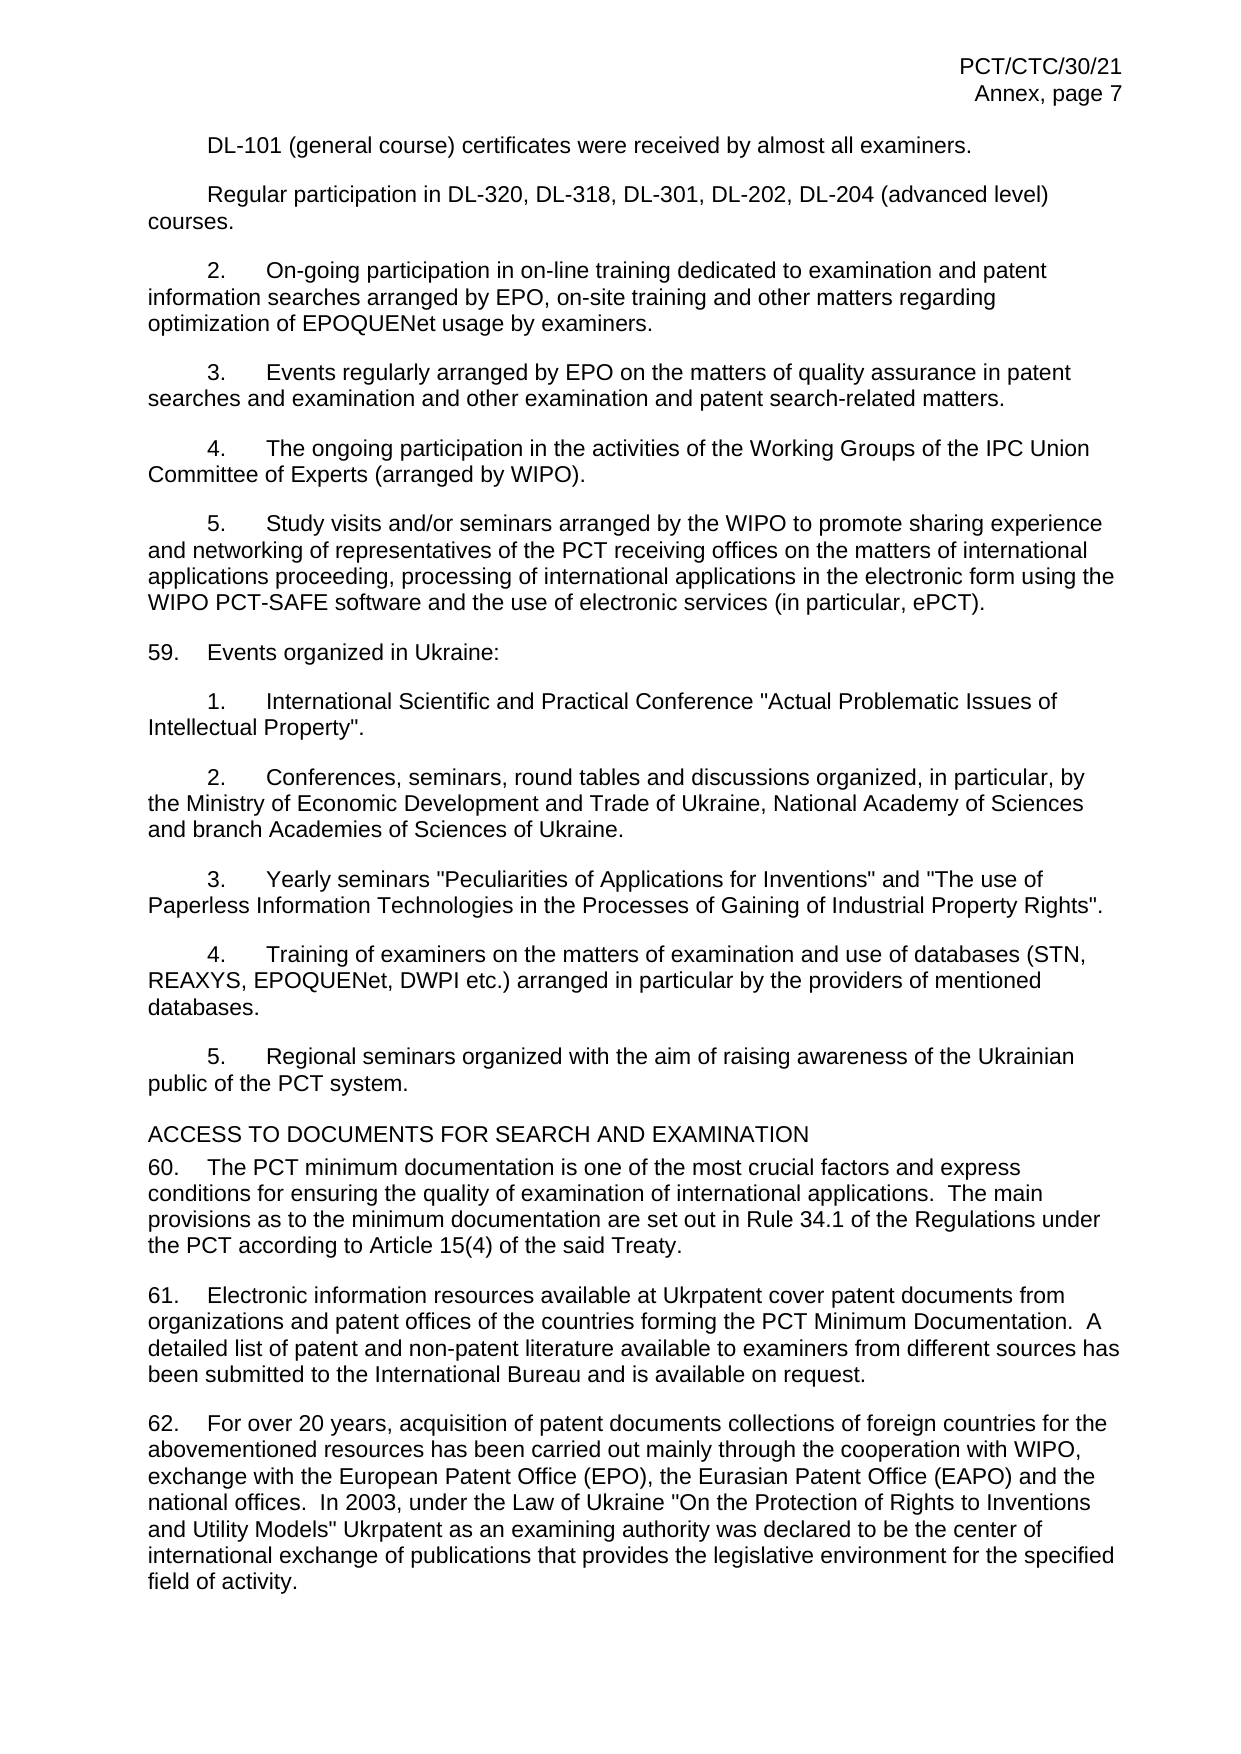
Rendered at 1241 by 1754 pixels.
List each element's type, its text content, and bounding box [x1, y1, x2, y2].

list 1. International Scientific and Practical Conference "Actual Problematic Issues of Intellectual Property". [148, 688, 1122, 741]
subtitle ACCESS TO DOCUMENTS FOR SEARCH AND EXAMINATION [148, 1121, 1122, 1147]
list 5. Regional seminars organized with the aim of raising awareness of the Ukrainian public of the PCT system. [148, 1043, 1122, 1096]
list 4. The ongoing participation in the activities of the Working Groups of the IPC Union Committee of Experts (arranged by WIPO). [148, 435, 1122, 487]
list 3. Yearly seminars "Peculiarities of Applications for Inventions" and "The use of Paperless Information Technologies in the Processes of Gaining of Industrial Property Rights". [148, 866, 1122, 918]
list 3. Events regularly arranged by EPO on the matters of quality assurance in patent searches and examination and other examination and patent search-related matters. [148, 359, 1122, 412]
text Electronic information resources available at Ukrpatent cover patent documents from organizations and patent offices of the countries forming the PCT Minimum Documentation. A detailed list of patent and non-patent literature available to examiners from different sources has been submitted to the International Bureau and is available on request. [148, 1282, 1122, 1387]
list 2. Conferences, seminars, round tables and discussions organized, in particular, by the Ministry of Economic Development and Trade of Ukraine, National Academy of Sciences and branch Academies of Sciences of Ukraine. [148, 763, 1122, 843]
list DL-101 (general course) certificates were received by almost all examiners. [148, 132, 1122, 158]
text The PCT minimum documentation is one of the most crucial factors and express conditions for ensuring the quality of examination of international applications. The main provisions as to the minimum documentation are set out in Rule 34.1 of the Regulations under the PCT according to Article 15(4) of the said Treaty. [148, 1153, 1122, 1259]
list 5. Study visits and/or seminars arranged by the WIPO to promote sharing experience and networking of representatives of the PCT receiving offices on the matters of international applications proceeding, processing of international applications in the electronic form using the WIPO PCT-SAFE software and the use of electronic services (in particular, ePCT). [148, 510, 1122, 616]
list 2. On-going participation in on-line training dedicated to examination and patent information searches arranged by EPO, on-site training and other matters regarding optimization of EPOQUENet usage by examiners. [148, 257, 1122, 336]
list Regular participation in DL-320, DL-318, DL-301, DL-202, DL-204 (advanced level) courses. [148, 181, 1122, 234]
list 4. Training of examiners on the matters of examination and use of databases (STN, REAXYS, EPOQUENet, DWPI etc.) arranged in particular by the providers of mentioned databases. [148, 941, 1122, 1020]
text Events organized in Ukraine: [148, 639, 1122, 665]
text For over 20 years, acquisition of patent documents collections of foreign countries for the abovementioned resources has been carried out mainly through the cooperation with WIPO, exchange with the European Patent Office (EPO), the Eurasian Patent Office (EAPO) and the national offices. In 2003, under the Law of Ukraine "On the Protection of Rights to Inventions and Utility Models" Ukrpatent as an examining authority was declared to be the center of international exchange of publications that provides the legislative environment for the specified field of activity. [148, 1410, 1122, 1594]
